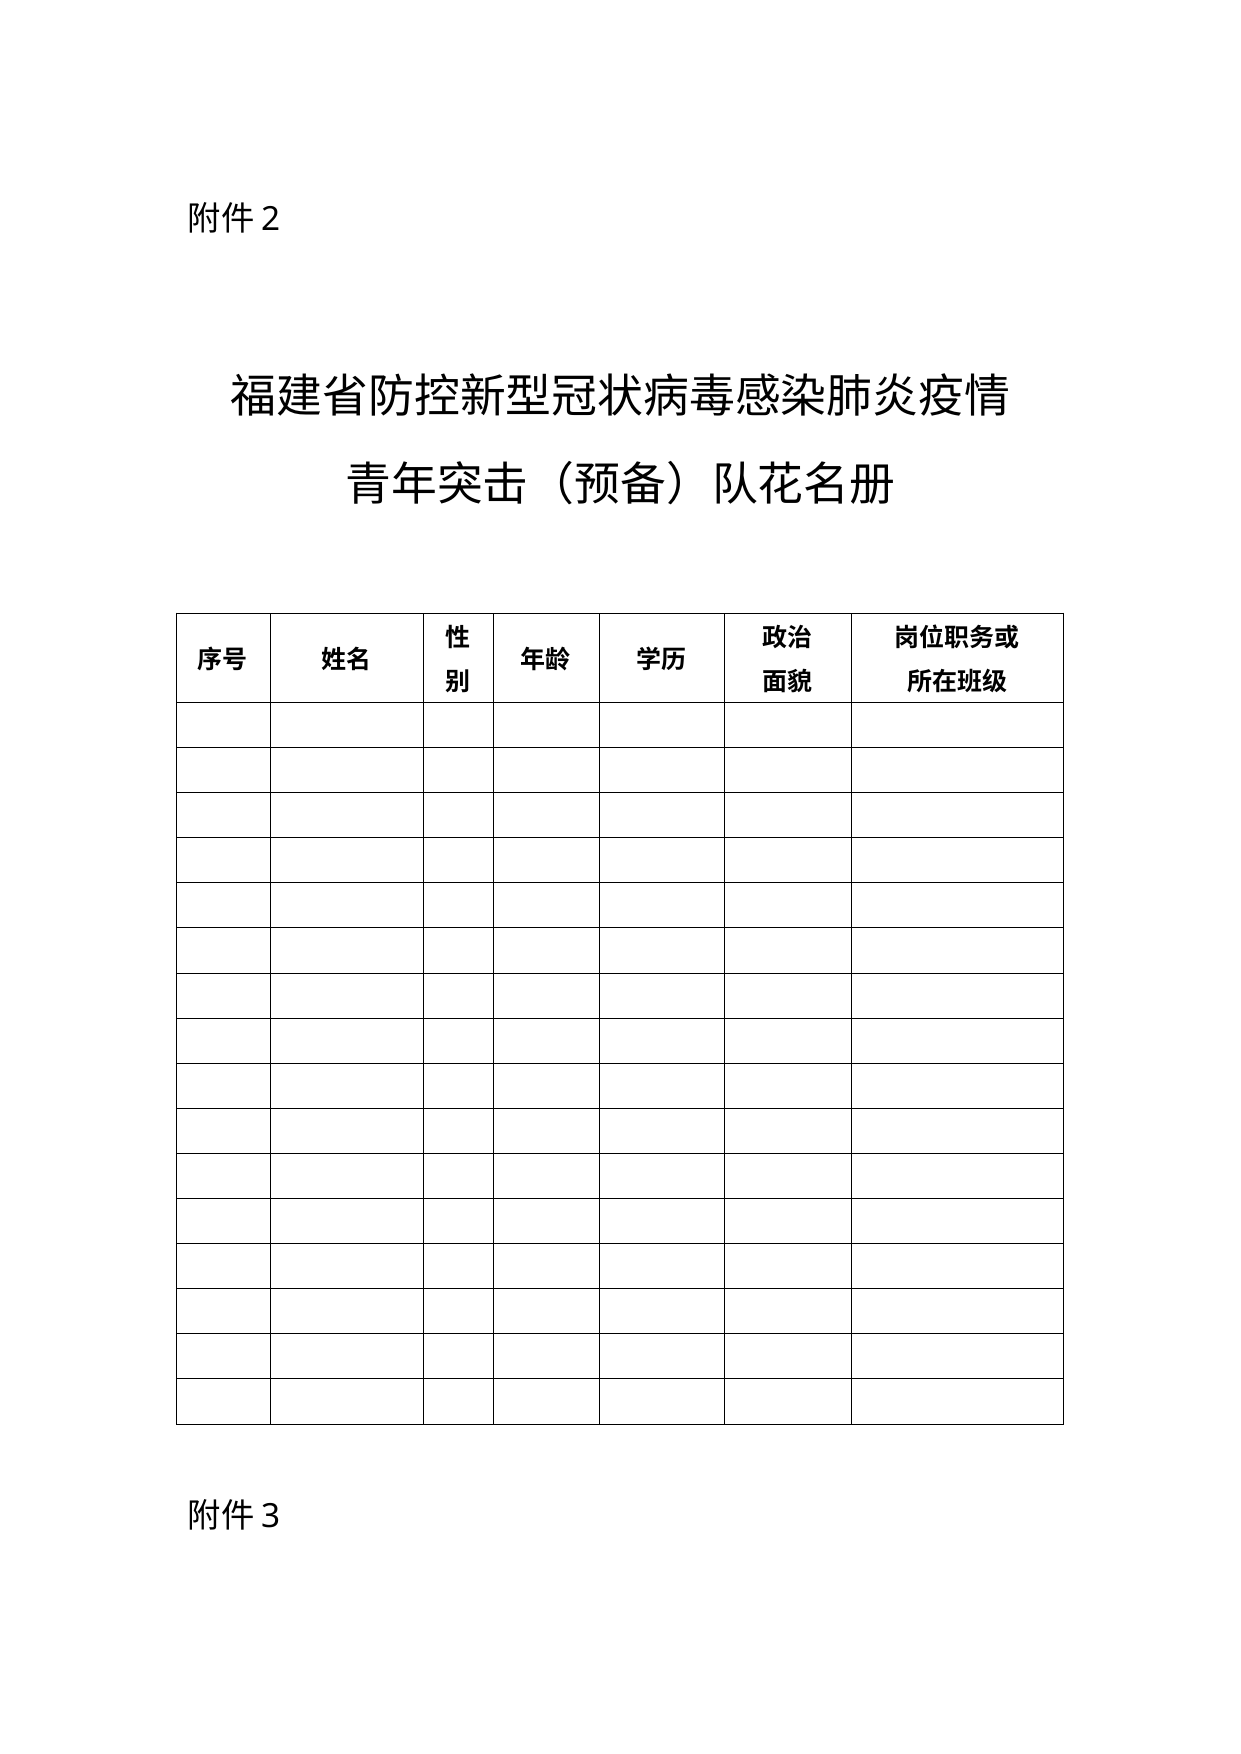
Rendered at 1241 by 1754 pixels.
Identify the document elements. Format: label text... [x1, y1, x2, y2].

table_cell [852, 1244, 1063, 1288]
table_cell [600, 1019, 724, 1063]
table_header 序号 [177, 614, 270, 702]
table_cell [424, 1379, 493, 1423]
table_cell [600, 1244, 724, 1288]
table_cell [424, 974, 493, 1017]
table_cell [177, 703, 270, 747]
table_header 性别 [424, 614, 493, 702]
table_cell [177, 974, 270, 1017]
table_cell [424, 1064, 493, 1108]
table_cell [852, 1109, 1063, 1153]
table_cell [725, 1244, 851, 1288]
table_cell [600, 883, 724, 927]
table_cell [725, 1019, 851, 1063]
table_cell [494, 1379, 599, 1423]
table_cell [177, 1019, 270, 1063]
table_cell [271, 1244, 423, 1288]
table_cell [424, 793, 493, 837]
table_cell [725, 883, 851, 927]
table_cell [600, 703, 724, 747]
table_cell [600, 1334, 724, 1378]
table_cell [494, 838, 599, 882]
table_cell [852, 883, 1063, 927]
table_cell [494, 703, 599, 747]
table_header 学历 [600, 614, 724, 702]
table_cell [852, 1064, 1063, 1108]
table_header 年龄 [494, 614, 599, 702]
table_cell [494, 928, 599, 972]
table_cell [271, 974, 423, 1017]
table_cell [177, 1244, 270, 1288]
table_cell [177, 1289, 270, 1333]
table_cell [177, 1199, 270, 1243]
table_cell [494, 793, 599, 837]
table_cell [424, 1244, 493, 1288]
table_cell [424, 1154, 493, 1198]
table_cell [271, 928, 423, 972]
table_cell [424, 703, 493, 747]
table_header 岗位职务或 所在班级 [852, 614, 1063, 702]
table_cell [494, 1154, 599, 1198]
text 青年突击（预备）队花名册 [187, 436, 1053, 524]
table_cell [600, 1064, 724, 1108]
table_cell [852, 703, 1063, 747]
table_cell [177, 793, 270, 837]
table_cell [494, 883, 599, 927]
table_header 姓名 [271, 614, 423, 702]
table_cell [271, 1334, 423, 1378]
table_cell [271, 793, 423, 837]
table_cell [725, 1154, 851, 1198]
table_cell [852, 1019, 1063, 1063]
table_cell [424, 1199, 493, 1243]
table_cell [725, 1064, 851, 1108]
table_cell [177, 1064, 270, 1108]
table_cell [271, 1199, 423, 1243]
table_cell [852, 1199, 1063, 1243]
table_cell [494, 974, 599, 1017]
table_cell [424, 1109, 493, 1153]
table_cell [424, 838, 493, 882]
table_cell [600, 928, 724, 972]
table_cell [494, 1334, 599, 1378]
table_cell [494, 1199, 599, 1243]
table_cell [271, 703, 423, 747]
table_cell [271, 838, 423, 882]
table_cell [424, 1334, 493, 1378]
table_cell [494, 1244, 599, 1288]
table_cell [600, 1199, 724, 1243]
table_cell [271, 1019, 423, 1063]
text 附件2 [187, 172, 994, 260]
table_cell [271, 883, 423, 927]
table_cell [271, 1379, 423, 1423]
table_cell [424, 1289, 493, 1333]
table_cell [494, 1289, 599, 1333]
table_cell [494, 1109, 599, 1153]
table_cell [852, 793, 1063, 837]
table_cell [600, 1154, 724, 1198]
table_cell [177, 883, 270, 927]
table_cell [600, 1289, 724, 1333]
table_cell [600, 748, 724, 792]
table_cell [852, 1154, 1063, 1198]
table_cell [494, 1064, 599, 1108]
table_cell [725, 974, 851, 1017]
table_cell [424, 883, 493, 927]
table_cell [271, 1109, 423, 1153]
table_cell [177, 1154, 270, 1198]
table_cell [852, 1379, 1063, 1423]
table_cell [725, 793, 851, 837]
table_cell [852, 838, 1063, 882]
table_cell [600, 838, 724, 882]
table_cell [177, 928, 270, 972]
text 福建省防控新型冠状病毒感染肺炎疫情 [187, 348, 1053, 436]
table_cell [852, 748, 1063, 792]
table_cell [852, 1289, 1063, 1333]
table_cell [725, 1334, 851, 1378]
table_cell [177, 1109, 270, 1153]
table_cell [600, 793, 724, 837]
table_cell [494, 1019, 599, 1063]
table_cell [600, 1109, 724, 1153]
table_cell [600, 974, 724, 1017]
table_cell [424, 1019, 493, 1063]
table_cell [177, 1379, 270, 1423]
table_cell [725, 1379, 851, 1423]
table_cell [271, 748, 423, 792]
table_cell [852, 1334, 1063, 1378]
table_cell [271, 1289, 423, 1333]
table_cell [177, 748, 270, 792]
table_cell [177, 1334, 270, 1378]
table_cell [852, 974, 1063, 1017]
table_cell [177, 838, 270, 882]
table_cell [725, 1289, 851, 1333]
table_cell [725, 703, 851, 747]
table_cell [725, 928, 851, 972]
table_cell [271, 1064, 423, 1108]
table_cell [424, 748, 493, 792]
table_cell [725, 1199, 851, 1243]
table_cell [725, 748, 851, 792]
table_cell [494, 748, 599, 792]
table_header 政治 面貌 [725, 614, 851, 702]
table_cell [725, 838, 851, 882]
table_cell [852, 928, 1063, 972]
text 附件3 [187, 1468, 994, 1557]
table_cell [725, 1109, 851, 1153]
table_cell [271, 1154, 423, 1198]
table_cell [424, 928, 493, 972]
table_cell [600, 1379, 724, 1423]
